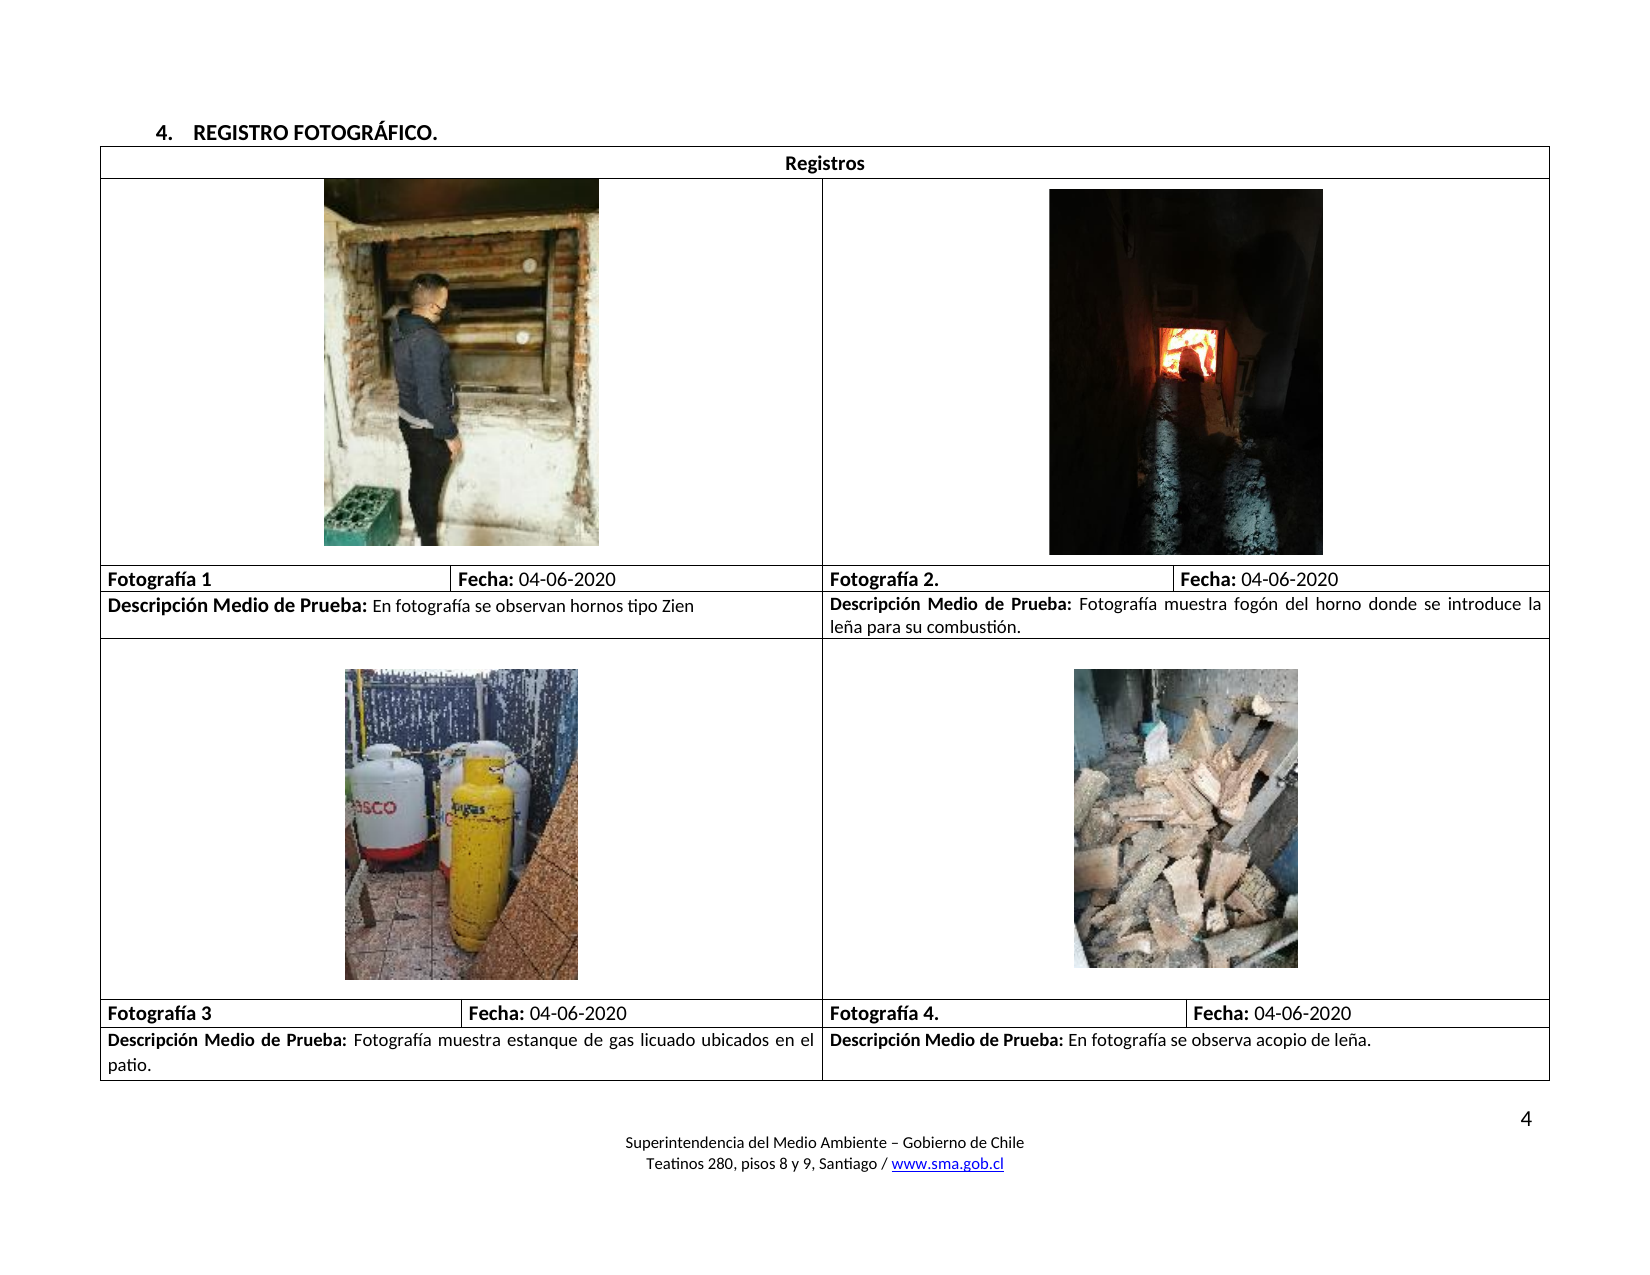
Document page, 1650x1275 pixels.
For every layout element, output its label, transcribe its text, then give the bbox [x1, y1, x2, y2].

table_cell Descripción Medio de Prueba: Fotografía muestra fogón del horno donde se introduce la leña para su combustión. [823, 592, 1549, 638]
table_cell [101, 639, 822, 999]
table_cell Fotografía 2. [823, 566, 1173, 591]
table_cell Fotografía 1 [101, 566, 450, 591]
table_header Registros [101, 147, 1549, 178]
table_cell Fecha: 04-06-2020 [451, 566, 822, 591]
table_cell Descripción Medio de Prueba: En fotografía se observa acopio de leña. [823, 1028, 1549, 1080]
table_cell [823, 179, 1549, 565]
table_cell Fecha: 04-06-2020 [462, 1000, 822, 1027]
table_cell Fotografía 4. [823, 1000, 1186, 1027]
subtitle REGISTRO FOTOGRÁFICO. [156, 118, 1532, 146]
table_cell Descripción Medio de Prueba: Fotografía muestra estanque de gas licuado ubicados en el patio. [101, 1028, 822, 1080]
picture [1049, 189, 1323, 555]
picture [345, 669, 578, 980]
table_cell [823, 639, 1549, 999]
picture [324, 179, 599, 546]
picture [1074, 669, 1298, 968]
table_cell Fotografía 3 [101, 1000, 461, 1027]
table_cell Descripción Medio de Prueba: En fotografía se observan hornos tipo Zien [101, 592, 822, 638]
table_cell Fecha: 04-06-2020 [1174, 566, 1549, 591]
table_cell Fecha: 04-06-2020 [1187, 1000, 1549, 1027]
table_cell [101, 179, 822, 565]
